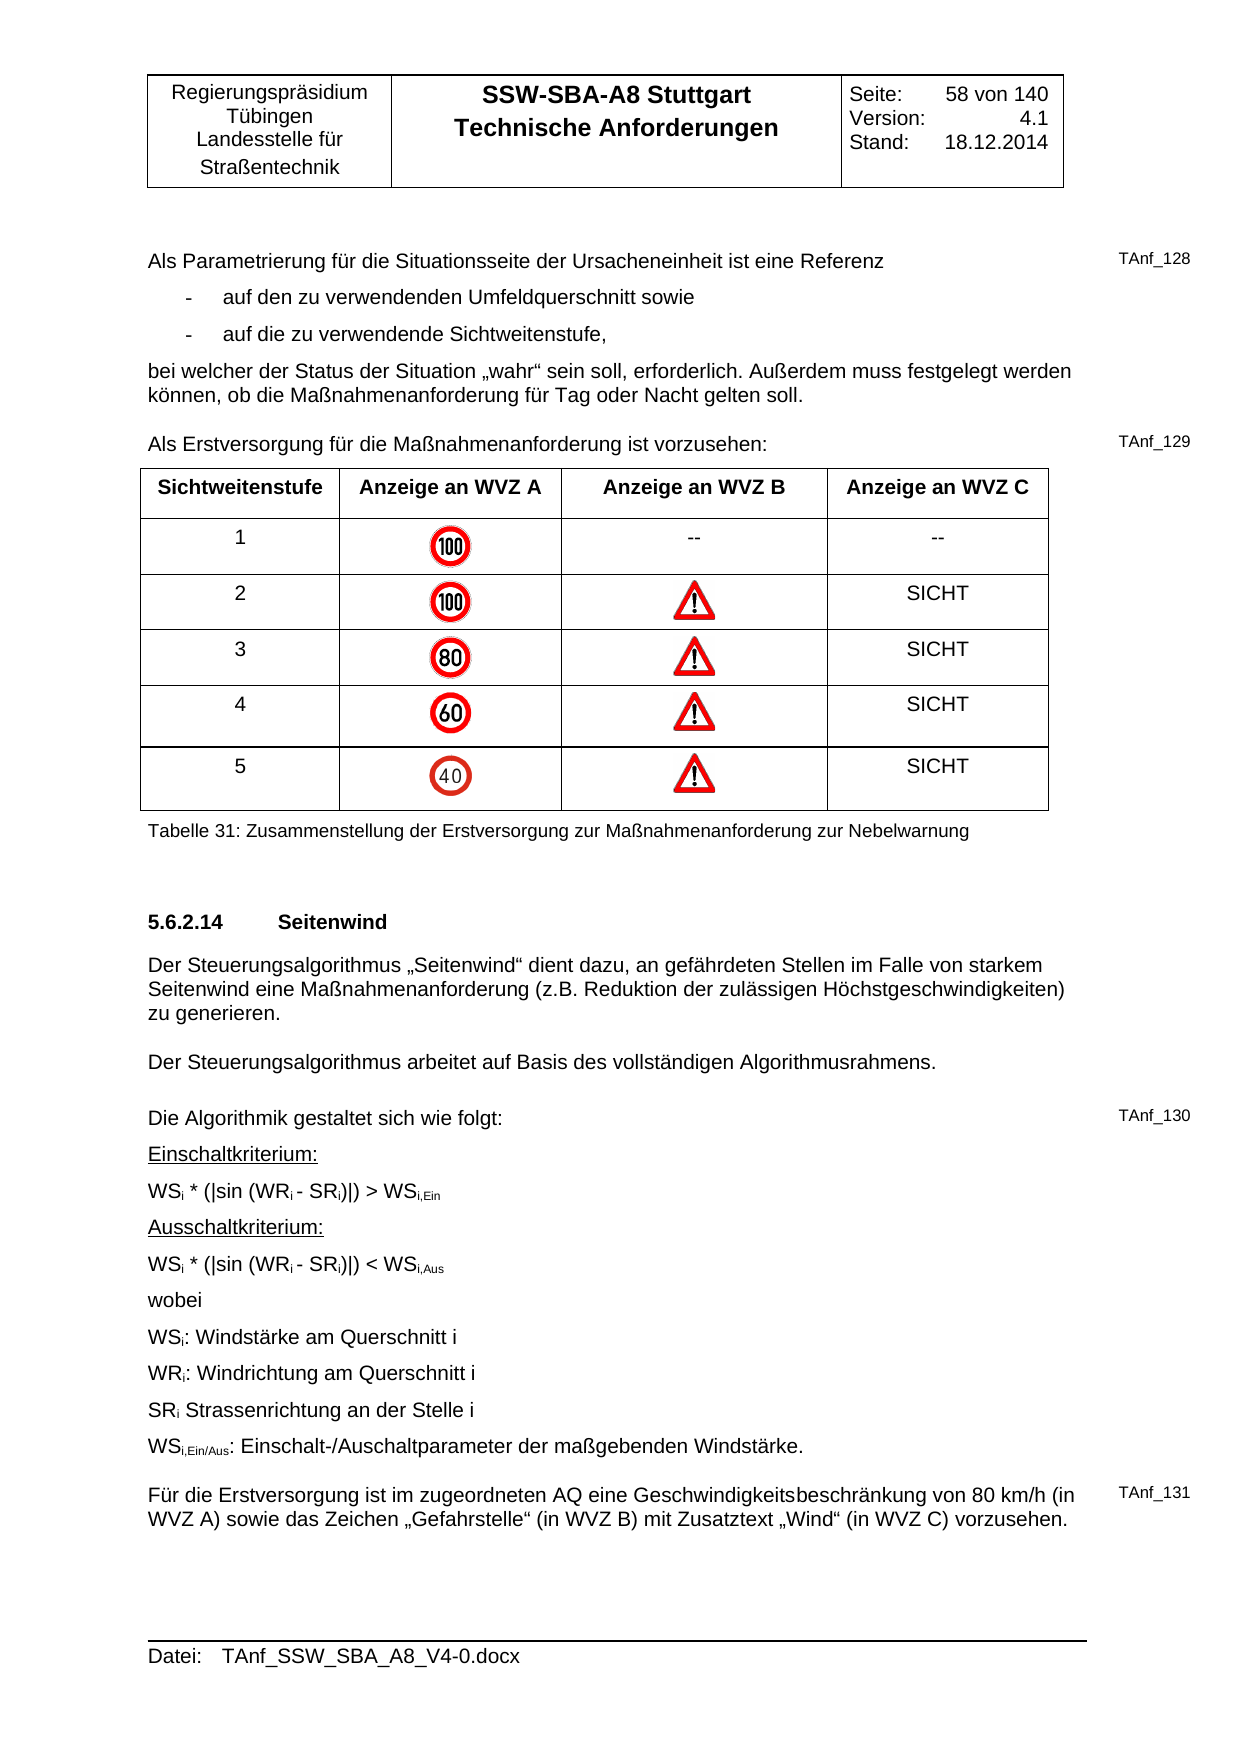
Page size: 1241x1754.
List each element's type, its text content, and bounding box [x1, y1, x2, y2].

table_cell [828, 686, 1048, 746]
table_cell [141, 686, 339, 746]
picture [673, 753, 716, 793]
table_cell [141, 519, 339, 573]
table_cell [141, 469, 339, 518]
subtitle Seitenwind [148, 910, 1087, 934]
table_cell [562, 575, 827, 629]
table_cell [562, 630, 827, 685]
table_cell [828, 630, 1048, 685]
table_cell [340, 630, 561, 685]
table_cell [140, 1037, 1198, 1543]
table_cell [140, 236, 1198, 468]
picture [673, 580, 716, 620]
title Tabelle 31: Zusammenstellung der Erstversorgung zur Maßnahmenanforderung zur Nebelwarnung [148, 817, 1087, 842]
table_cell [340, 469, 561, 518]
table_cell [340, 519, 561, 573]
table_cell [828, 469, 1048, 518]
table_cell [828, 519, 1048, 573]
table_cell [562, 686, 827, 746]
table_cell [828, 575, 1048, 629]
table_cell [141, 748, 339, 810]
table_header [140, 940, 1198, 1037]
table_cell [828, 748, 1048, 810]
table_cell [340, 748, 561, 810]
picture [673, 636, 716, 676]
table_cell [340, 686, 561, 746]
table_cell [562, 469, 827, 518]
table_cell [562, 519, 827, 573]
picture [673, 692, 716, 731]
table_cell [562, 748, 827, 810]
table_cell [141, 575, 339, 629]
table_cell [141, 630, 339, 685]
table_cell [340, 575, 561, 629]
